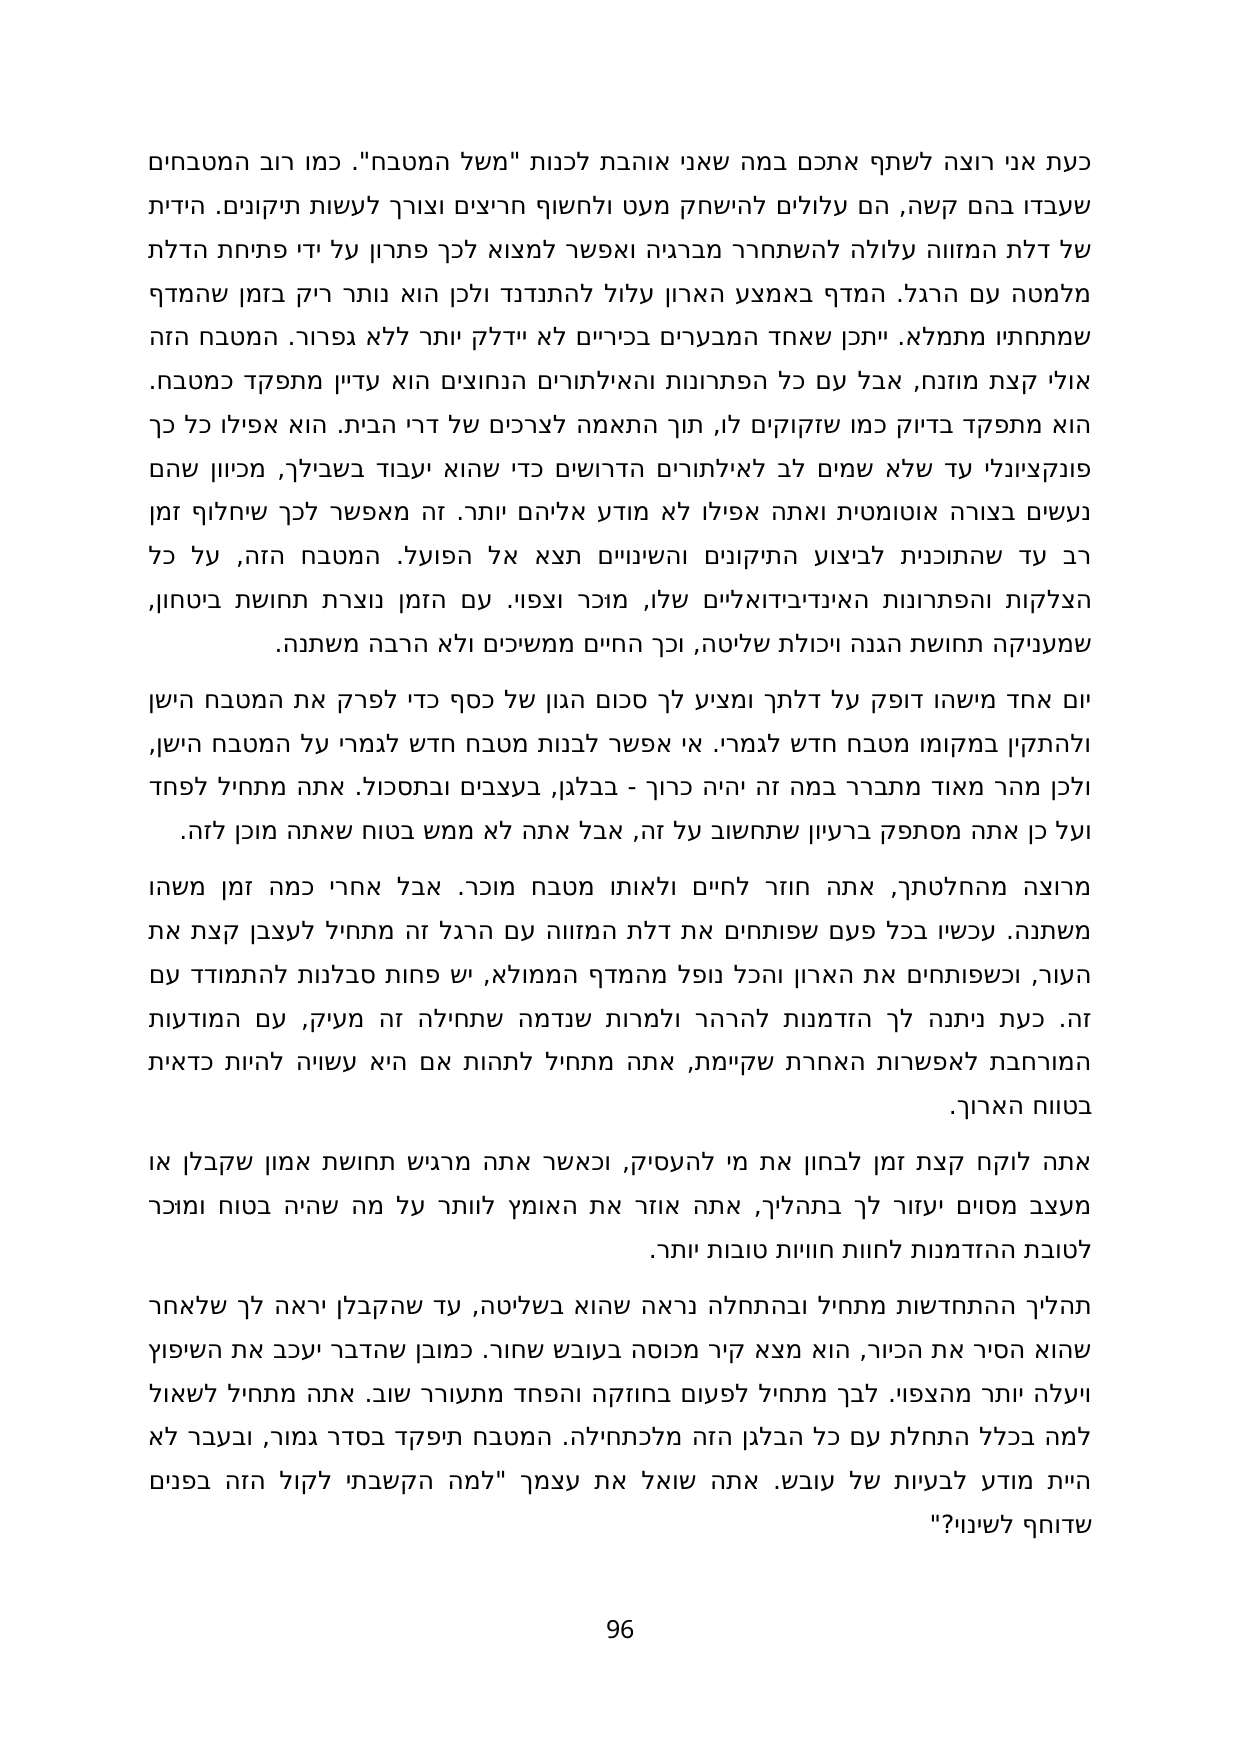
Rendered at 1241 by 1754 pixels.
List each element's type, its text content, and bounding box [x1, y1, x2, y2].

text אתה לוקח קצת זמן לבחון את מי להעסיק, וכאשר אתה מרגיש תחושת אמון שקבלן או מעצב מסוים יעזור לך בתהליך, אתה אוזר את האומץ לוותר על מה שהיה בטוח ומוּכר לטובת ההזדמנות לחוות חוויות טובות יותר. [148, 1148, 1093, 1264]
text יום אחד מישהו דופק על דלתך ומציע לך סכום הגון של כסף כדי לפרק את המטבח הישן ולהתקין במקומו מטבח חדש לגמרי. אי אפשר לבנות מטבח חדש לגמרי על המטבח הישן, ולכן מהר מאוד מתברר במה זה יהיה כרוך - בבלגן, בעצבים ובתסכול. אתה מתחיל לפחד ועל כן אתה מסתפק ברעיון שתחשוב על זה, אבל אתה לא ממש בטוח שאתה מוכן לזה. [148, 685, 1093, 846]
text כעת אני רוצה לשתף אתכם במה שאני אוהבת לכנות "משל המטבח". כמו רוב המטבחים שעבדו בהם קשה, הם עלולים להישחק מעט ולחשוף חריצים וצורך לעשות תיקונים. הידית של דלת המזווה עלולה להשתחרר מברגיה ואפשר למצוא לכך פתרון על ידי פתיחת הדלת מלמטה עם הרגל. המדף באמצע הארון עלול להתנדנד ולכן הוא נותר ריק בזמן שהמדף שמתחתיו מתמלא. ייתכן שאחד המבערים בכיריים לא יידלק יותר ללא גפרור. המטבח הזה אולי קצת מוזנח, אבל עם כל הפתרונות והאילתורים הנחוצים הוא עדיין מתפקד כמטבח. הוא מתפקד בדיוק כמו שזקוקים לו, תוך התאמה לצרכים של דרי הבית. הוא אפילו כל כך פונקציונלי עד שלא שמים לב לאילתורים הדרושים כדי שהוא יעבוד בשבילך, מכיוון שהם נעשים בצורה אוטומטית ואתה אפילו לא מודע אליהם יותר. זה מאפשר לכך שיחלוף זמן רב עד שהתוכנית לביצוע התיקונים והשינויים תצא אל הפועל. המטבח הזה, על כל הצלקות והפתרונות האינדיבידואליים שלו, מוּכר וצפוי. עם הזמן נוצרת תחושת ביטחון, שמעניקה תחושת הגנה ויכולת שליטה, וכך החיים ממשיכים ולא הרבה משתנה. [148, 148, 1093, 658]
text מרוצה מהחלטתך, אתה חוזר לחיים ולאותו מטבח מוכר. אבל אחרי כמה זמן משהו משתנה. עכשיו בכל פעם שפותחים את דלת המזווה עם הרגל זה מתחיל לעצבן קצת את העור, וכשפותחים את הארון והכל נופל מהמדף הממולא, יש פחות סבלנות להתמודד עם זה. כעת ניתנה לך הזדמנות להרהר ולמרות שנדמה שתחילה זה מעיק, עם המודעות המורחבת לאפשרות האחרת שקיימת, אתה מתחיל לתהות אם היא עשויה להיות כדאית בטווח הארוך. [148, 873, 1093, 1121]
text תהליך ההתחדשות מתחיל ובהתחלה נראה שהוא בשליטה, עד שהקבלן יראה לך שלאחר שהוא הסיר את הכיור, הוא מצא קיר מכוסה בעובש שחור. כמובן שהדבר יעכב את השיפוץ ויעלה יותר מהצפוי. לבך מתחיל לפעום בחוזקה והפחד מתעורר שוב. אתה מתחיל לשאול למה בכלל התחלת עם כל הבלגן הזה מלכתחילה. המטבח תיפקד בסדר גמור, ובעבר לא היית מודע לבעיות של עובש. אתה שואל את עצמך "למה הקשבתי לקול הזה בפנים שדוחף לשינוי?" [148, 1291, 1093, 1539]
